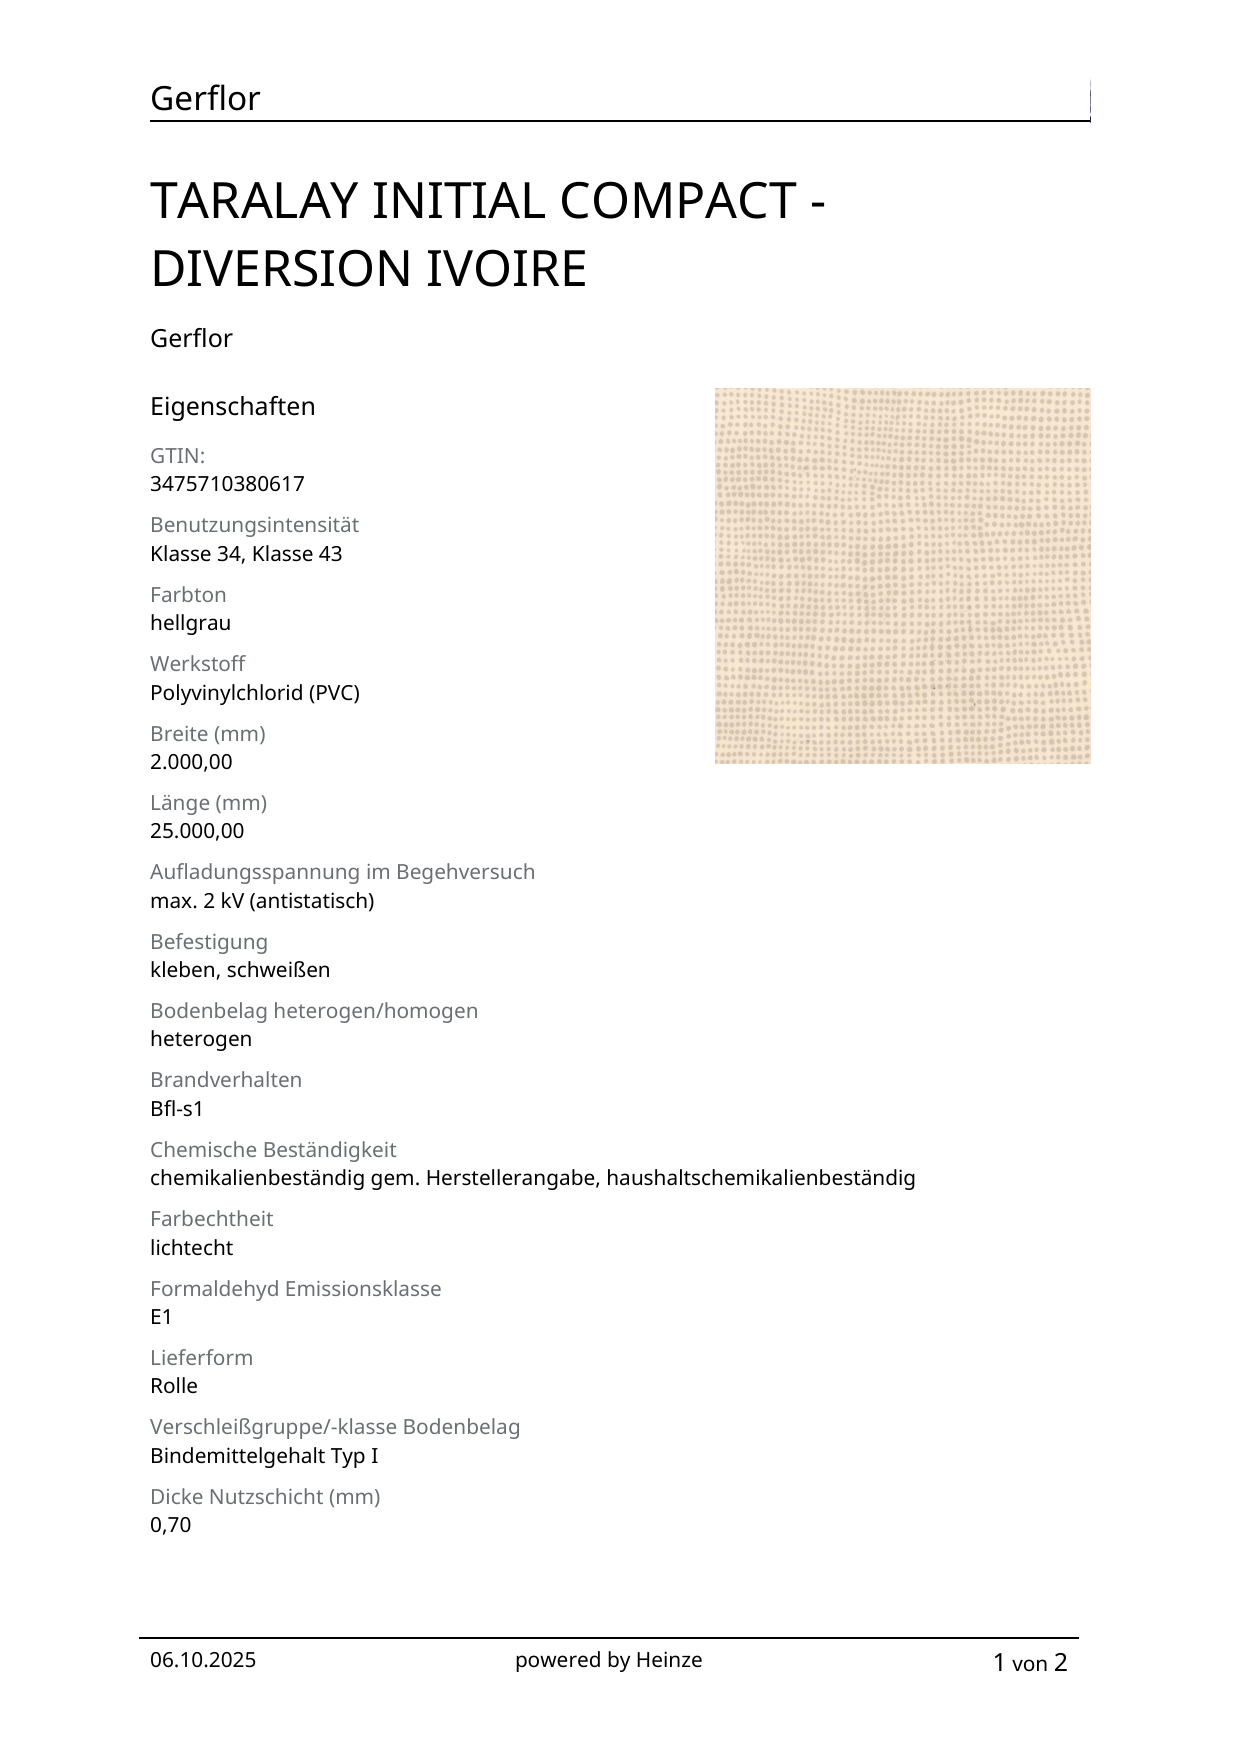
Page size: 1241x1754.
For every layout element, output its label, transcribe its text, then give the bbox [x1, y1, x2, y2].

text chemikalienbeständig gem. Herstellerangabe, haushaltschemikalienbeständig [150, 1163, 1090, 1192]
text max. 2 kV (antistatisch) [150, 886, 1090, 914]
text Bindemittelgehalt Typ I [150, 1441, 1090, 1469]
text TARALAY INITIAL COMPACT - DIVERSION IVOIRE [150, 165, 1090, 301]
text 0,70 [150, 1510, 1090, 1539]
text Befestigung [150, 927, 1090, 955]
text Chemische Beständigkeit [150, 1135, 1090, 1163]
text Farbechtheit [150, 1204, 1090, 1233]
text Bodenbelag heterogen/homogen [150, 996, 1090, 1024]
text lichtecht [150, 1233, 1090, 1261]
text Rolle [150, 1371, 1090, 1400]
text Benutzungsintensität [150, 511, 715, 539]
picture [715, 388, 1091, 764]
text Werkstoff [150, 649, 715, 678]
text Breite (mm) [150, 719, 715, 747]
text Formaldehyd Emissionsklasse [150, 1274, 1090, 1302]
text kleben, schweißen [150, 955, 1090, 984]
text Gerflor [150, 320, 1090, 354]
text 3475710380617 [150, 469, 715, 498]
text Farbton [150, 580, 715, 608]
text Aufladungsspannung im Begehversuch [150, 857, 1090, 886]
text Dicke Nutzschicht (mm) [150, 1482, 1090, 1510]
text 25.000,00 [150, 816, 1090, 845]
text hellgrau [150, 608, 715, 637]
text GTIN: [150, 441, 715, 469]
text Lieferform [150, 1343, 1090, 1371]
text 2.000,00 [150, 747, 1090, 776]
text E1 [150, 1302, 1090, 1331]
text Verschleißgruppe/-klasse Bodenbelag [150, 1412, 1090, 1441]
text Länge (mm) [150, 788, 1090, 816]
text Polyvinylchlorid (PVC) [150, 678, 715, 706]
text Brandverhalten [150, 1066, 1090, 1094]
text Eigenschaften [150, 388, 715, 422]
text Klasse 34, Klasse 43 [150, 539, 715, 567]
text Bfl-s1 [150, 1094, 1090, 1122]
text heterogen [150, 1024, 1090, 1053]
